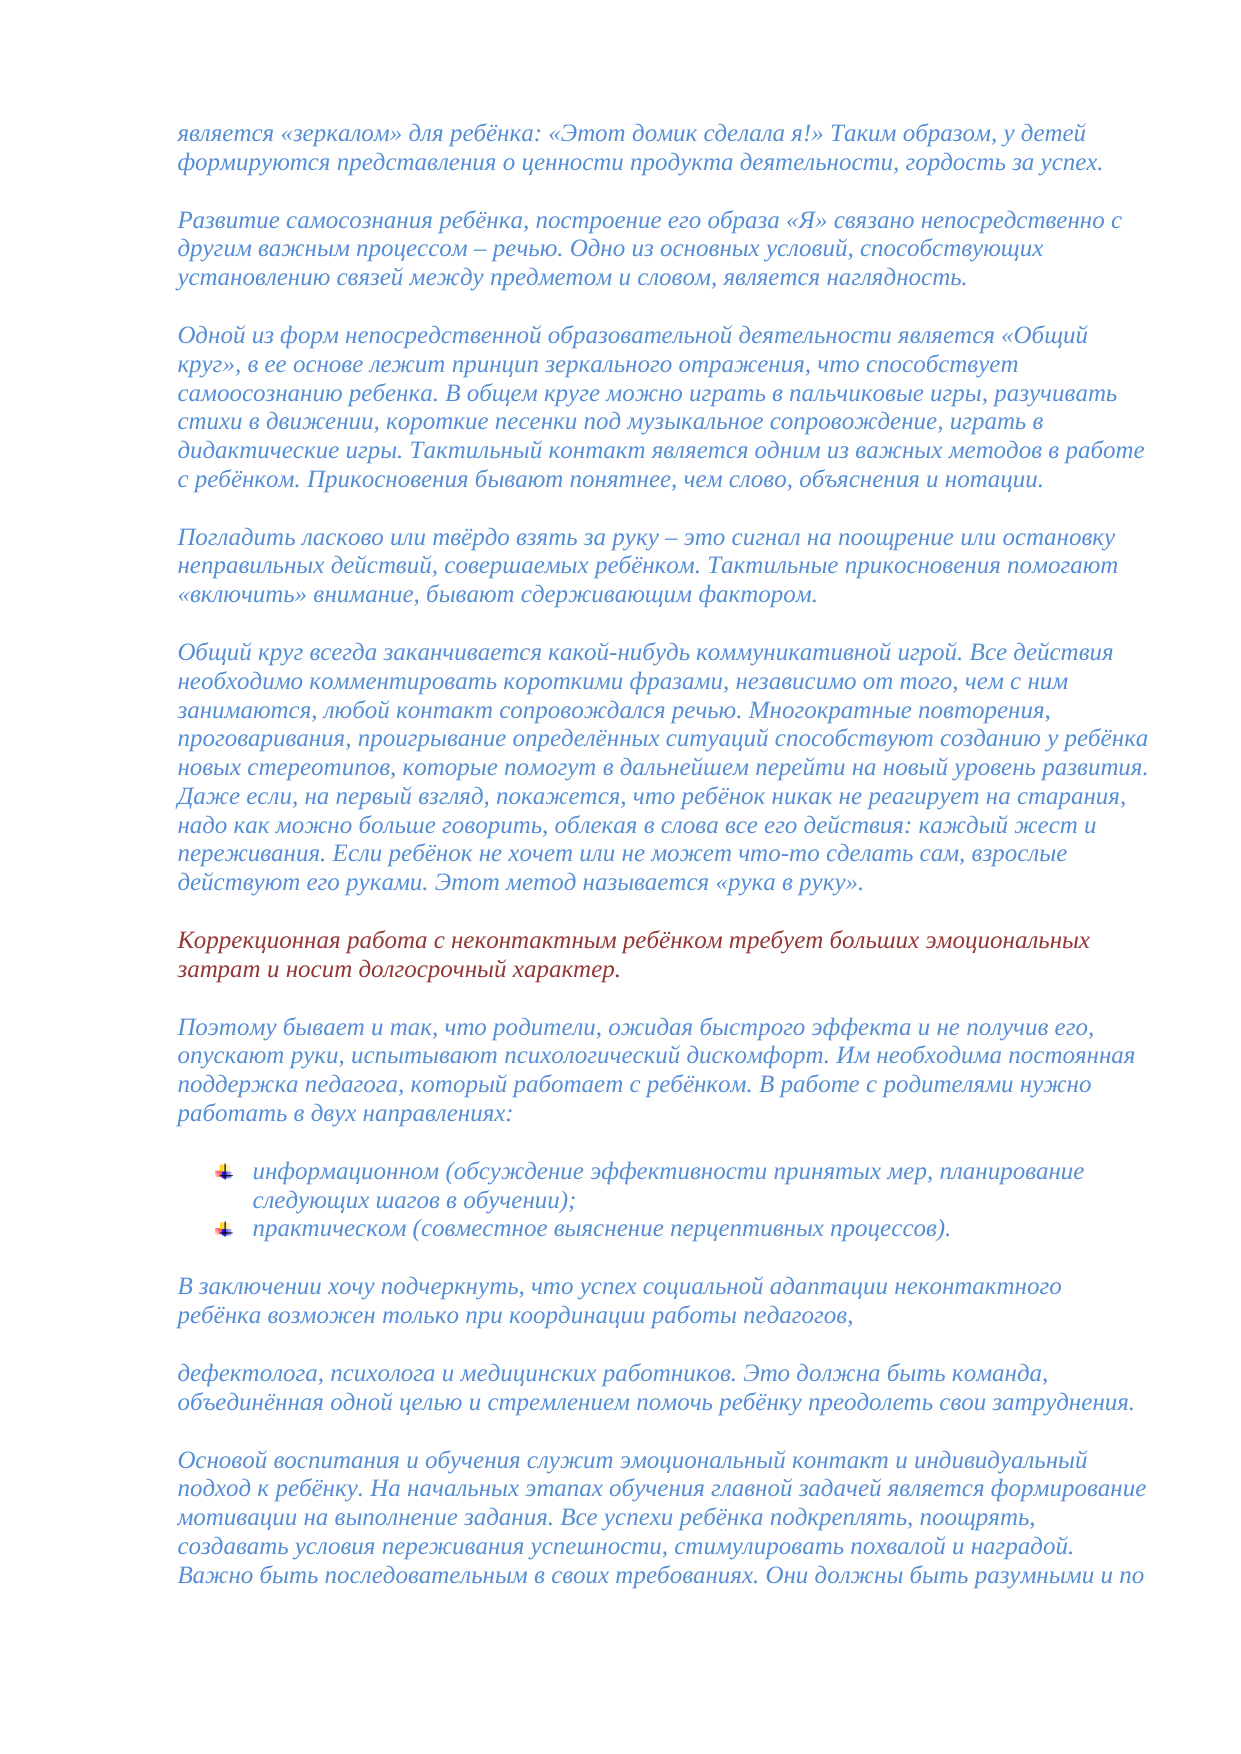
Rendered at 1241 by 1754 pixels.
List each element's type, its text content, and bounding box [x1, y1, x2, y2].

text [177, 1445, 1152, 1588]
text Погладить ласково или твёрдо взять за руку – это сигнал на поощрение или остановку неправильных действий, совершаемых ребёнком. Тактильные прикосновения помогают «включить» внимание, бывают сдерживающим фактором. [177, 522, 1152, 608]
text Поэтому бывает и так, что родители, ожидая быстрого эффекта и не получив его, опускают руки, испытывают психологический дискомфорт. Им необходима постоянная поддержка педагога, который работает с ребёнком. В работе с родителями нужно работать в двух направлениях: [177, 1012, 1152, 1127]
text В заключении хочу подчеркнуть, что успех социальной адаптации неконтактного ребёнка возможен только при координации работы педагогов, [177, 1271, 1152, 1329]
text Развитие самосознания ребёнка, построение его образа «Я» связано непосредственно с другим важным процессом – речью. Одно из основных условий, способствующих установлению связей между предметом и словом, является наглядность. [177, 205, 1152, 291]
text Одной из форм непосредственной образовательной деятельности является «Общий круг», в ее основе лежит принцип зеркального отражения, что способствует самоосознанию ребенка. В общем круге можно играть в пальчиковые игры, разучивать стихи в движении, короткие песенки под музыкальное сопровождение, играть в дидактические игры. Тактильный контакт является одним из важных методов в работе с ребёнком. Прикосновения бывают понятнее, чем слово, объяснения и нотации. [177, 320, 1152, 493]
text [177, 118, 1152, 176]
text Общий круг всегда заканчивается какой-нибудь коммуникативной игрой. Все действия необходимо комментировать короткими фразами, независимо от того, чем с ним занимаются, любой контакт сопровождался речью. Многократные повторения, проговаривания, проигрывание определённых ситуаций способствуют созданию у ребёнка новых стереотипов, которые помогут в дальнейшем перейти на новый уровень развития. Даже если, на первый взгляд, покажется, что ребёнок никак не реагирует на старания, надо как можно больше говорить, облекая в слова все его действия: каждый жест и переживания. Если ребёнок не хочет или не может что-то сделать сам, взрослые действуют его руками. Этот метод называется «рука в руку». [177, 637, 1152, 896]
list практическом (совместное выяснение перцептивных процессов). [215, 1213, 1152, 1242]
text дефектолога, психолога и медицинских работников. Это должна быть команда, объединённая одной целью и стремлением помочь ребёнку преодолеть свои затруднения. [177, 1358, 1152, 1416]
picture [215, 1220, 233, 1237]
list информационном (обсуждение эффективности принятых мер, планирование следующих шагов в обучении); [215, 1156, 1152, 1213]
text Коррекционная работа с неконтактным ребёнком требует больших эмоциональных затрат и носит долгосрочный характер. [177, 925, 1152, 983]
picture [215, 1162, 233, 1180]
